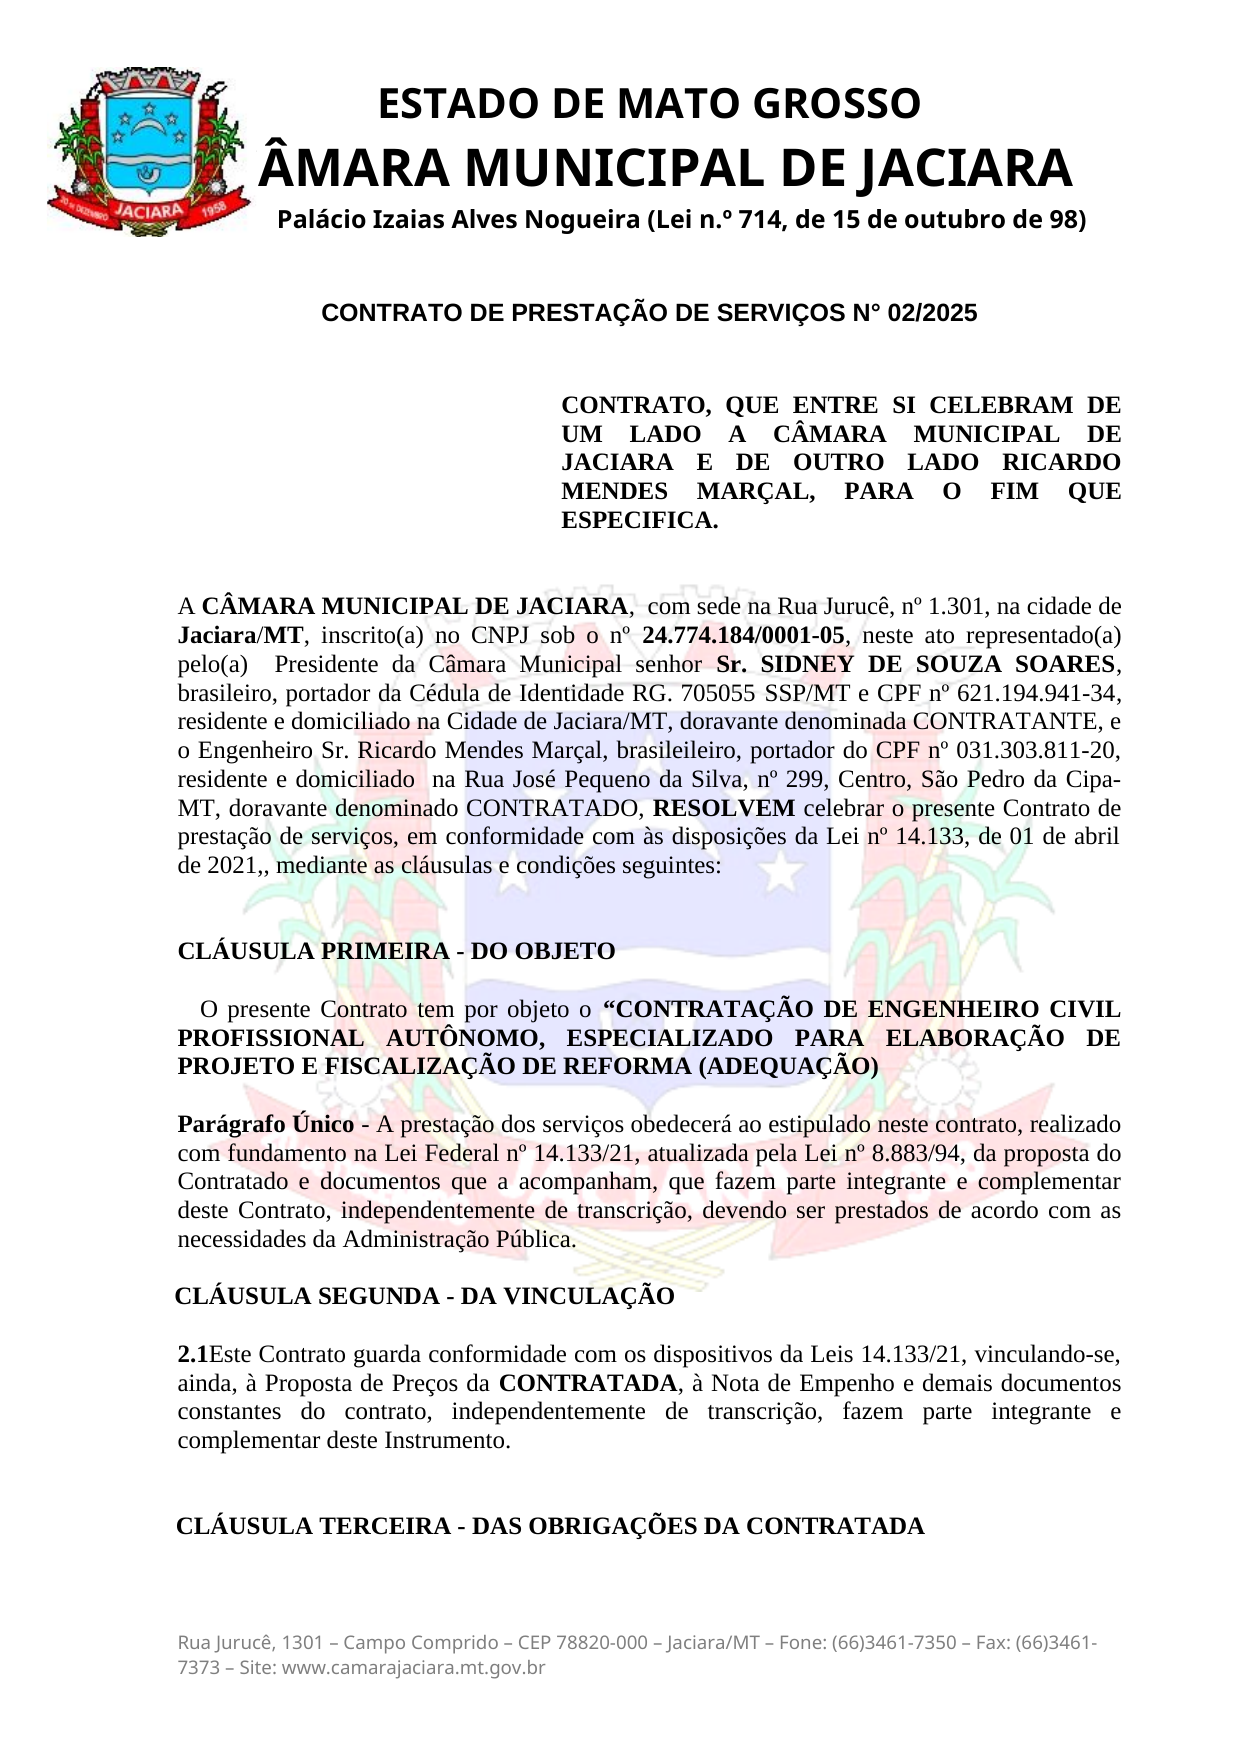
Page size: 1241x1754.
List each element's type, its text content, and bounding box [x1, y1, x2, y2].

text CONTRATO DE PRESTAÇÃO DE SERVIÇOS N° 02/2025 [177, 298, 1122, 327]
picture [46, 67, 257, 235]
text CLÁUSULA TERCEIRA - DAS OBRIGAÇÕES DA CONTRATADA [176, 1511, 1122, 1540]
text 2.1Este Contrato guarda conformidade com os dispositivos da Leis 14.133/21, vinculando-se, ainda, à Proposta de Preços da CONTRATADA, à Nota de Empenho e demais documentos constantes do contrato, independentemente de transcrição, fazem parte integrante e complementar deste Instrumento. [177, 1339, 1122, 1454]
text CLÁUSULA SEGUNDA - DA VINCULAÇÃO [174, 1281, 1122, 1310]
text CLÁUSULA PRIMEIRA - DO OBJETO [177, 936, 1122, 965]
text CONTRATO, QUE ENTRE SI CELEBRAM DE UM LADO A CÂMARA MUNICIPAL DE JACIARA E DE OUTRO LADO RICARDO MENDES MARÇAL, PARA O FIM QUE ESPECIFICA. [561, 390, 1122, 534]
text O presente Contrato tem por objeto o “CONTRATAÇÃO DE ENGENHEIRO CIVIL PROFISSIONAL AUTÔNOMO, ESPECIALIZADO PARA ELABORAÇÃO DE PROJETO E FISCALIZAÇÃO DE REFORMA (ADEQUAÇÃO) [133, 994, 1122, 1080]
text A CÂMARA MUNICIPAL DE JACIARA, com sede na Rua Jurucê, nº 1.301, na cidade de Jaciara/MT, inscrito(a) no CNPJ sob o nº 24.774.184/0001-05, neste ato representado(a) pelo(a) Presidente da Câmara Municipal senhor Sr. SIDNEY DE SOUZA SOARES, brasileiro, portador da Cédula de Identidade RG. 705055 SSP/MT e CPF nº 621.194.941-34, residente e domiciliado na Cidade de Jaciara/MT, doravante denominada CONTRATANTE, e o Engenheiro Sr. Ricardo Mendes Marçal, brasileileiro, portador do CPF nº 031.303.811-20, residente e domiciliado na Rua José Pequeno da Silva, nº 299, Centro, São Pedro da Cipa-MT, doravante denominado CONTRATADO, RESOLVEM celebrar o presente Contrato de prestação de serviços, em conformidade com às disposições da Lei nº 14.133, de 01 de abril de 2021,, mediante as cláusulas e condições seguintes: [177, 591, 1122, 879]
text Parágrafo Único - A prestação dos serviços obedecerá ao estipulado neste contrato, realizado com fundamento na Lei Federal nº 14.133/21, atualizada pela Lei nº 8.883/94, da proposta do Contratado e documentos que a acompanham, que fazem parte integrante e complementar deste Contrato, independentemente de transcrição, devendo ser prestados de acordo com as necessidades da Administração Pública. [177, 1109, 1122, 1253]
